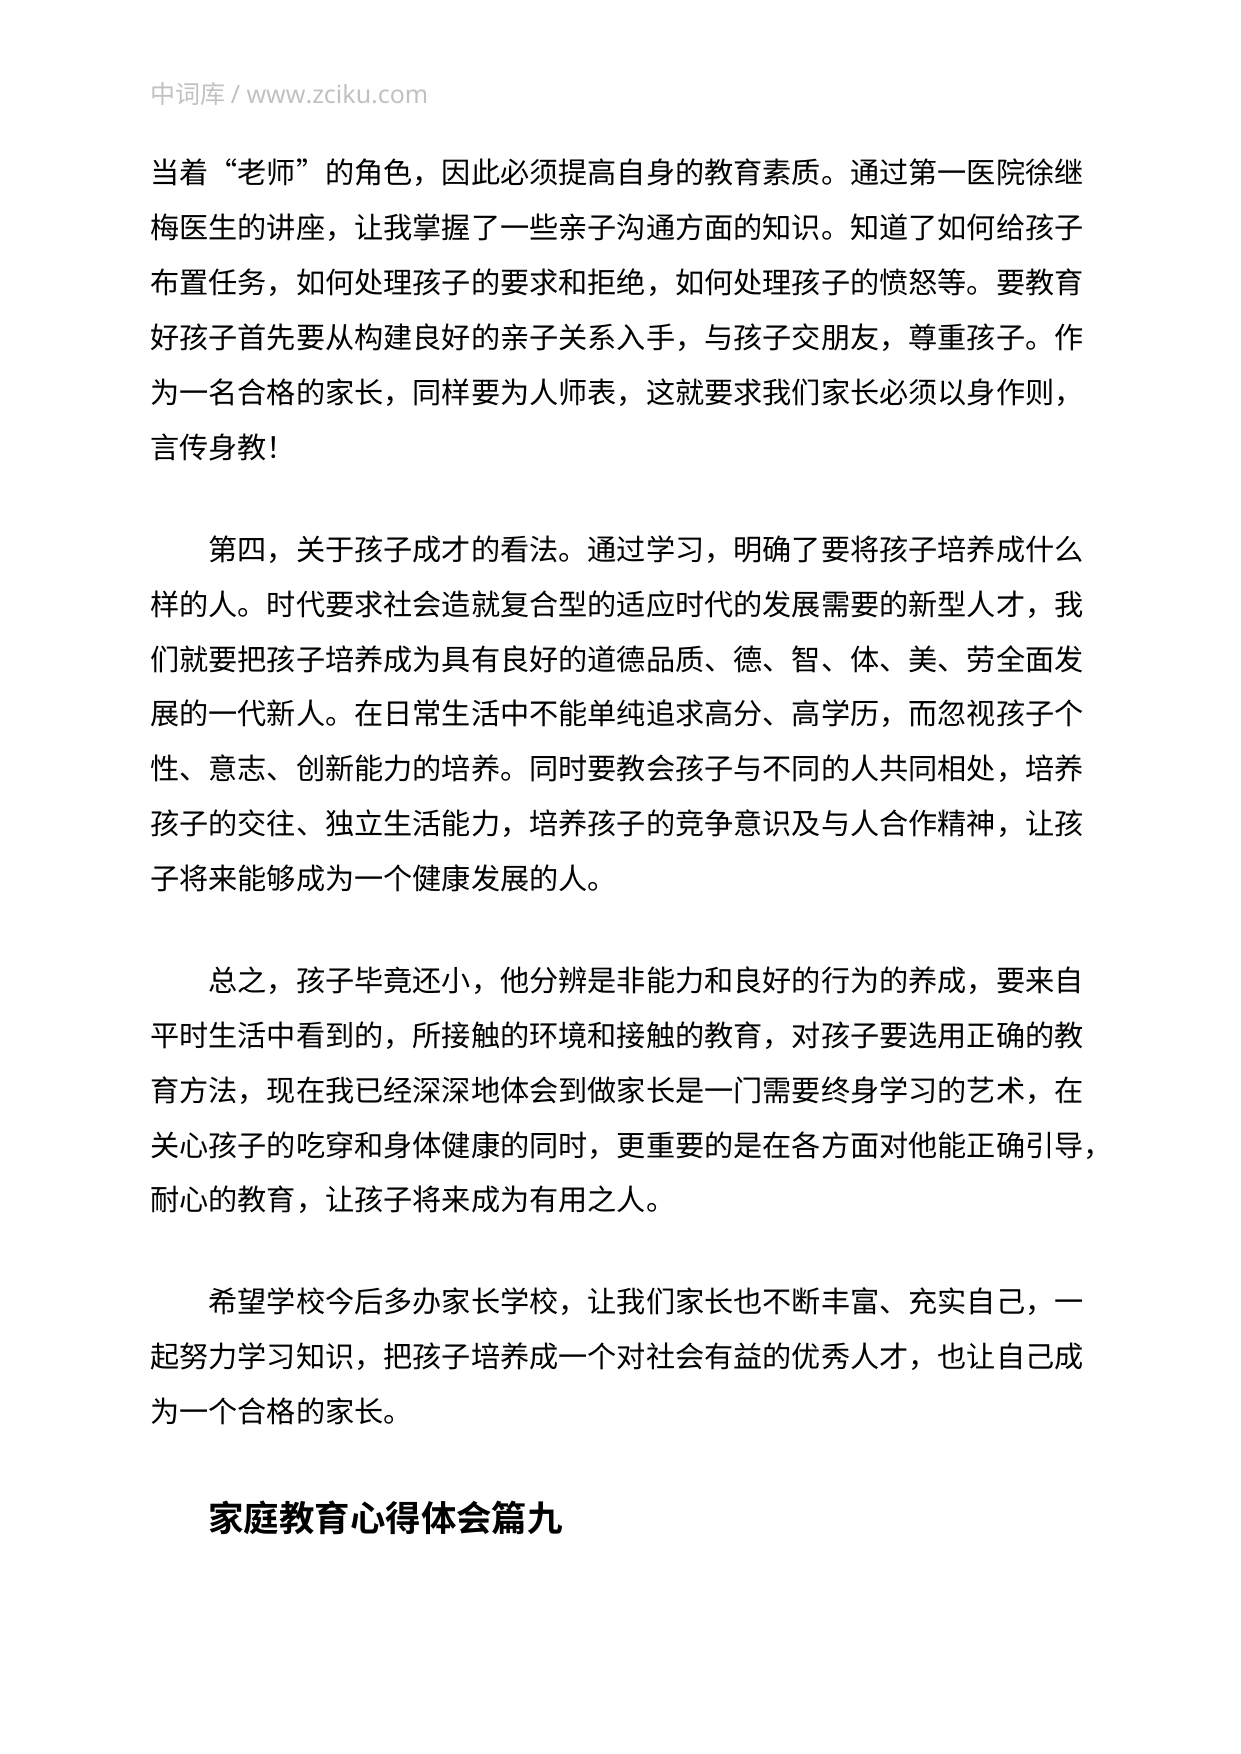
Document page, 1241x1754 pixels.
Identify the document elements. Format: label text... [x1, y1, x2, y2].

text 希望学校今后多办家长学校，让我们家长也不断丰富、充实自己，一起努力学习知识，把孩子培养成一个对社会有益的优秀人才，也让自己成为一个合格的家长。 [150, 1279, 1090, 1431]
text 总之，孩子毕竟还小，他分辨是非能力和良好的行为的养成，要来自平时生活中看到的，所接触的环境和接触的教育，对孩子要选用正确的教育方法，现在我已经深深地体会到做家长是一门需要终身学习的艺术，在关心孩子的吃穿和身体健康的同时，更重要的是在各方面对他能正确引导，耐心的教育，让孩子将来成为有用之人。 [150, 957, 1090, 1219]
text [150, 150, 1090, 467]
text 家庭教育心得体会篇九 [150, 1490, 1090, 1542]
text 第四，关于孩子成才的看法。通过学习，明确了要将孩子培养成什么样的人。时代要求社会造就复合型的适应时代的发展需要的新型人才，我们就要把孩子培养成为具有良好的道德品质、德、智、体、美、劳全面发展的一代新人。在日常生活中不能单纯追求高分、高学历，而忽视孩子个性、意志、创新能力的培养。同时要教会孩子与不同的人共同相处，培养孩子的交往、独立生活能力，培养孩子的竞争意识及与人合作精神，让孩子将来能够成为一个健康发展的人。 [150, 526, 1090, 898]
